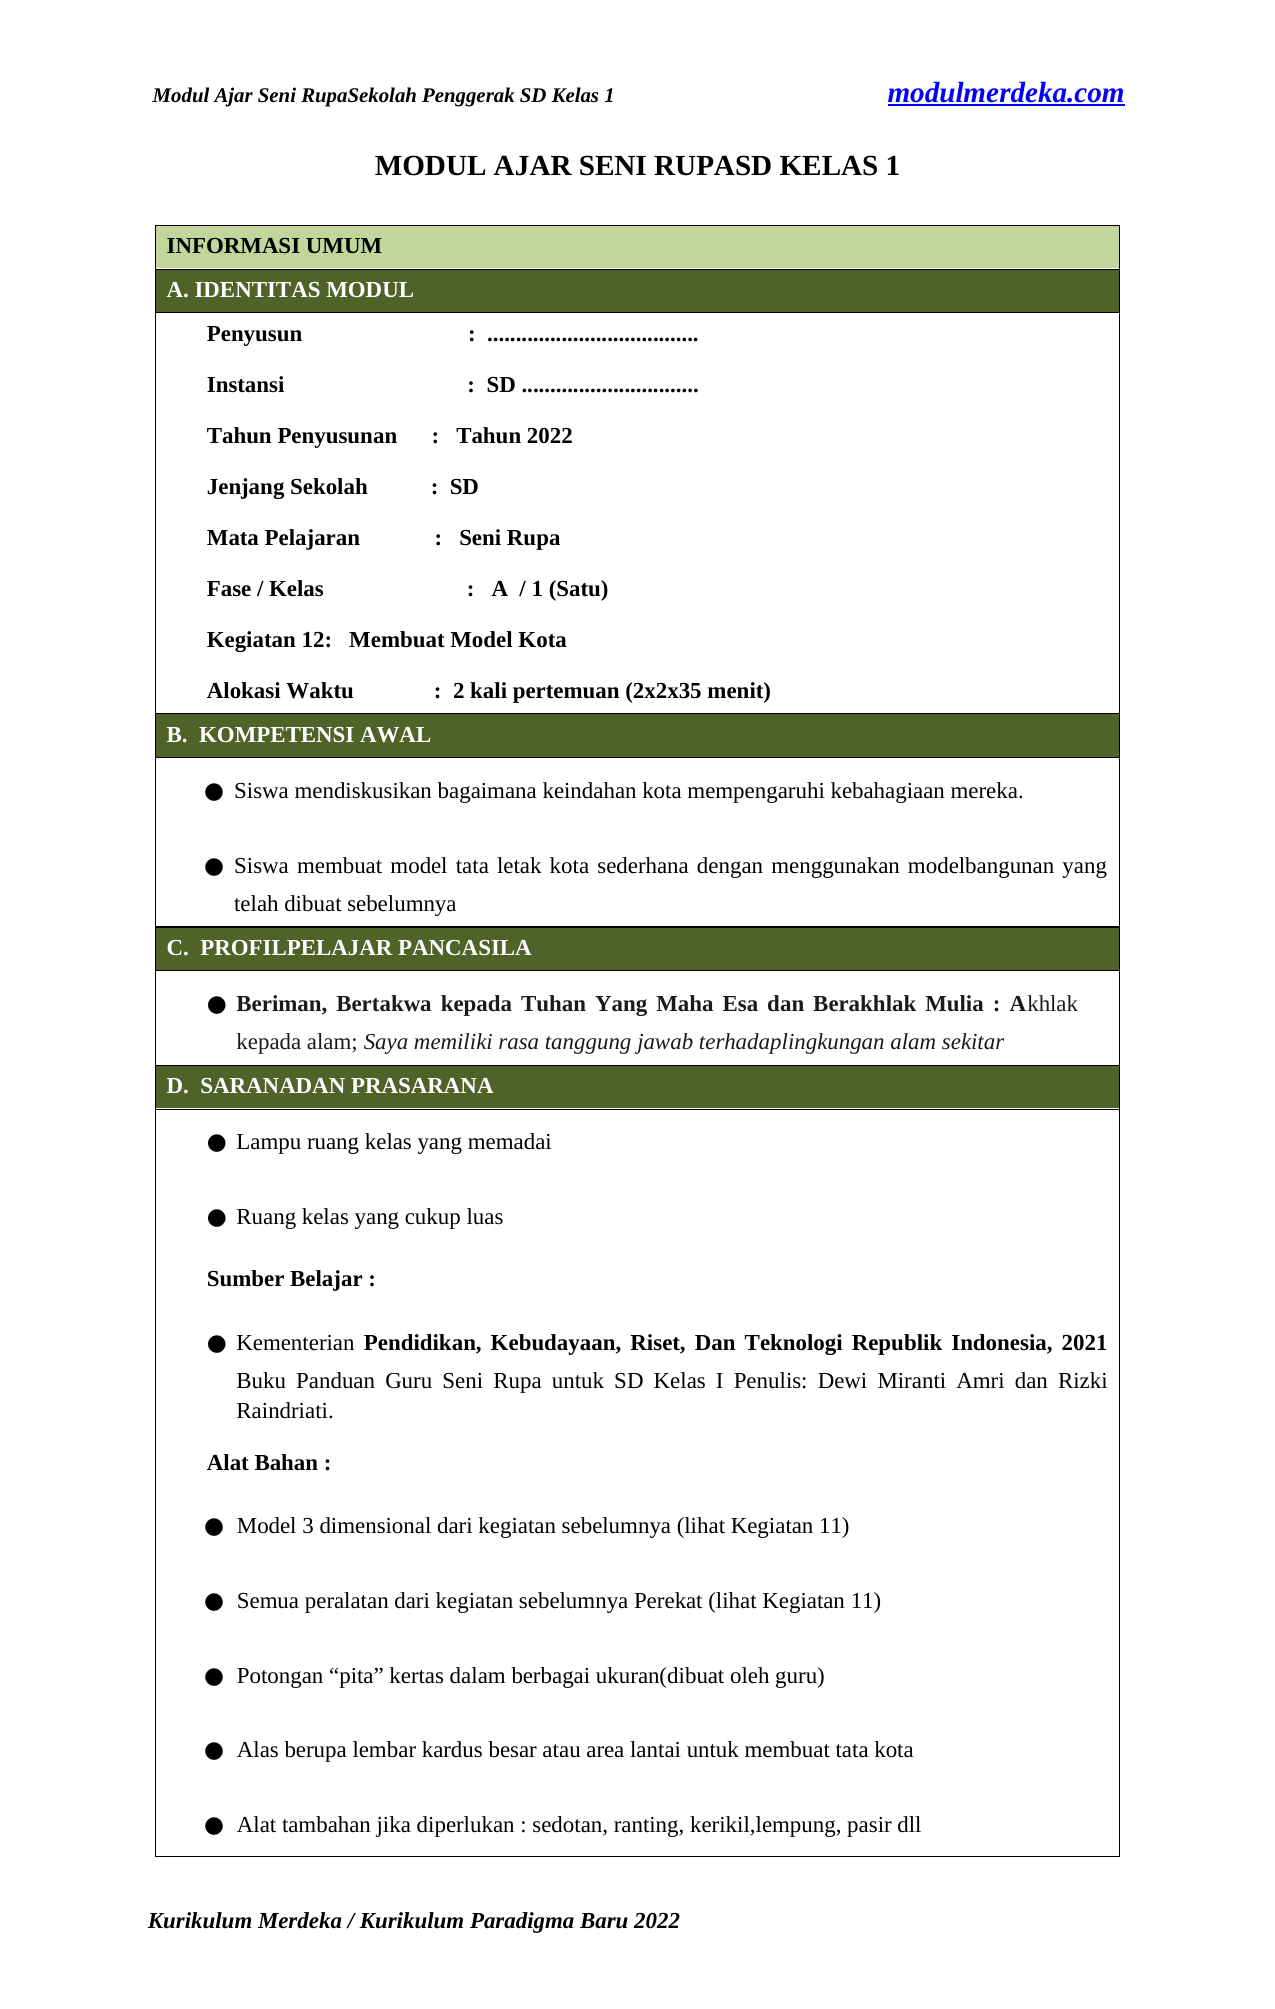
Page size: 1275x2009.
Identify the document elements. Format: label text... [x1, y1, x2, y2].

table_header INFORMASI UMUM [156, 226, 1119, 268]
table_cell Beriman, Bertakwa kepada Tuhan Yang Maha Esa dan Berakhlak Mulia : Akhlak kepada alam; Saya memiliki rasa tanggung jawab terhadaplingkungan alam sekitar [156, 971, 1119, 1065]
table_cell A. IDENTITAS MODUL [156, 270, 1119, 312]
table_cell B. KOMPETENSI AWAL [156, 714, 1119, 757]
table_cell Siswa mendiskusikan bagaimana keindahan kota mempengaruhi kebahagiaan mereka. Siswa membuat model tata letak kota sederhana dengan menggunakan modelbangunan yang telah dibuat sebelumnya [156, 758, 1119, 926]
table_cell Lampu ruang kelas yang memadai Ruang kelas yang cukup luas Sumber Belajar : Kementerian Pendidikan, Kebudayaan, Riset, Dan Teknologi Republik Indonesia, 2021 Buku Panduan Guru Seni Rupa untuk SD Kelas I Penulis: Dewi Miranti Amri dan Rizki Raindriati. Alat Bahan : Model 3 dimensional dari kegiatan sebelumnya (lihat Kegiatan 11) Semua peralatan dari kegiatan sebelumnya Perekat (lihat Kegiatan 11) Potongan “pita” kertas dalam berbagai ukuran(dibuat oleh guru) Alas berupa lembar kardus besar atau area lantai untuk membuat tata kota Alat tambahan jika diperlukan : sedotan, ranting, kerikil,lempung, pasir dll [156, 1110, 1119, 1856]
table_cell C. PROFILPELAJAR PANCASILA [156, 928, 1119, 970]
table_cell D. SARANADAN PRASARANA [156, 1066, 1119, 1108]
table_cell Penyusun : ..................................... Instansi : SD ............................... Tahun Penyusunan : Tahun 2022 Jenjang Sekolah : SD Mata Pelajaran : Seni Rupa Fase / Kelas : A / 1 (Satu) Kegiatan 12: Membuat Model Kota Alokasi Waktu : 2 kali pertemuan (2x2x35 menit) [156, 313, 1119, 713]
text MODUL AJAR SENI RUPASD KELAS 1 [148, 148, 1127, 181]
